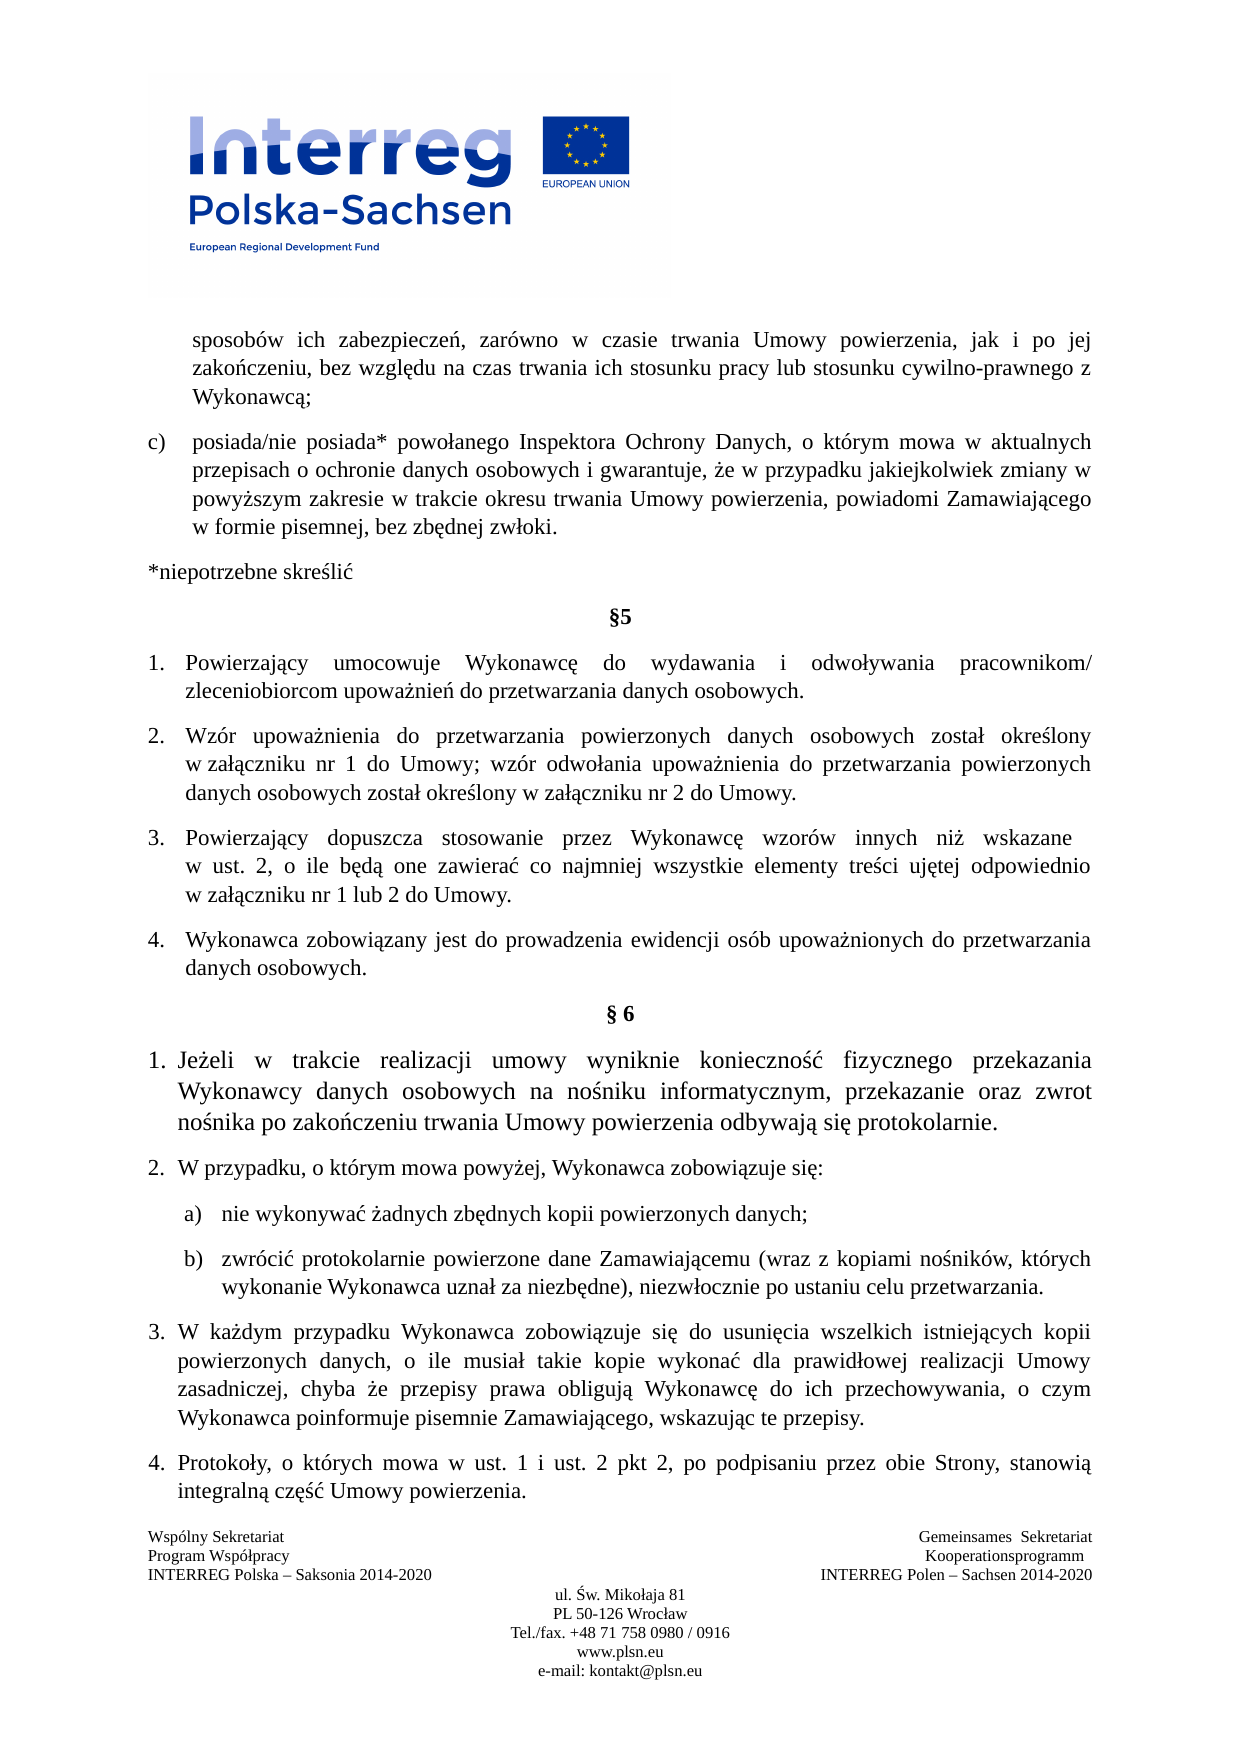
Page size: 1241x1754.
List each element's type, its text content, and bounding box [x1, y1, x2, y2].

list Wykonawca zobowiązany jest do prowadzenia ewidencji osób upoważnionych do przetwarzania danych osobowych. [148, 926, 1093, 981]
list Powierzający umocowuje Wykonawcę do wydawania i odwoływania pracownikom/ zleceniobiorcom upoważnień do przetwarzania danych osobowych. [148, 648, 1093, 703]
list zwrócić protokolarnie powierzone dane Zamawiającemu (wraz z kopiami nośników, których wykonanie Wykonawca uznał za niezbędne), niezwłocznie po ustaniu celu przetwarzania. [184, 1245, 1093, 1299]
text §5 [148, 603, 1093, 630]
list nie wykonywać żadnych zbędnych kopii powierzonych danych; [184, 1199, 1093, 1226]
list Jeżeli w trakcie realizacji umowy wyniknie konieczność fizycznego przekazania Wykonawcy danych osobowych na nośniku informatycznym, przekazanie oraz zwrot nośnika po zakończeniu trwania Umowy powierzenia odbywają się protokolarnie. [148, 1045, 1093, 1136]
list Protokoły, o których mowa w ust. 1 i ust. 2 pkt 2, po podpisaniu przez obie Strony, stanowią integralną część Umowy powierzenia. [148, 1449, 1093, 1503]
text *niepotrzebne skreślić [148, 558, 1093, 585]
list posiada/nie posiada* powołanego Inspektora Ochrony Danych, o którym mowa w aktualnych przepisach o ochronie danych osobowych i gwarantuje, że w przypadku jakiejkolwiek zmiany w powyższym zakresie w trakcie okresu trwania Umowy powierzenia, powiadomi Zamawiającego w formie pisemnej, bez zbędnej zwłoki. [148, 428, 1093, 539]
list Wzór upoważnienia do przetwarzania powierzonych danych osobowych został określony w załączniku nr 1 do Umowy; wzór odwołania upoważnienia do przetwarzania powierzonych danych osobowych został określony w załączniku nr 2 do Umowy. [148, 722, 1093, 805]
list W każdym przypadku Wykonawca zobowiązuje się do usunięcia wszelkich istniejących kopii powierzonych danych, o ile musiał takie kopie wykonać dla prawidłowej realizacji Umowy zasadniczej, chyba że przepisy prawa obligują Wykonawcę do ich przechowywania, o czym Wykonawca poinformuje pisemnie Zamawiającego, wskazując te przepisy. [148, 1318, 1093, 1430]
list W przypadku, o którym mowa powyżej, Wykonawca zobowiązuje się: [148, 1154, 1093, 1181]
list Powierzający dopuszcza stosowanie przez Wykonawcę wzorów innych niż wskazane w ust. 2, o ile będą one zawierać co najmniej wszystkie elementy treści ujętej odpowiednio w załączniku nr 1 lub 2 do Umowy. [148, 824, 1093, 907]
picture [147, 73, 672, 298]
text § 6 [148, 999, 1093, 1026]
